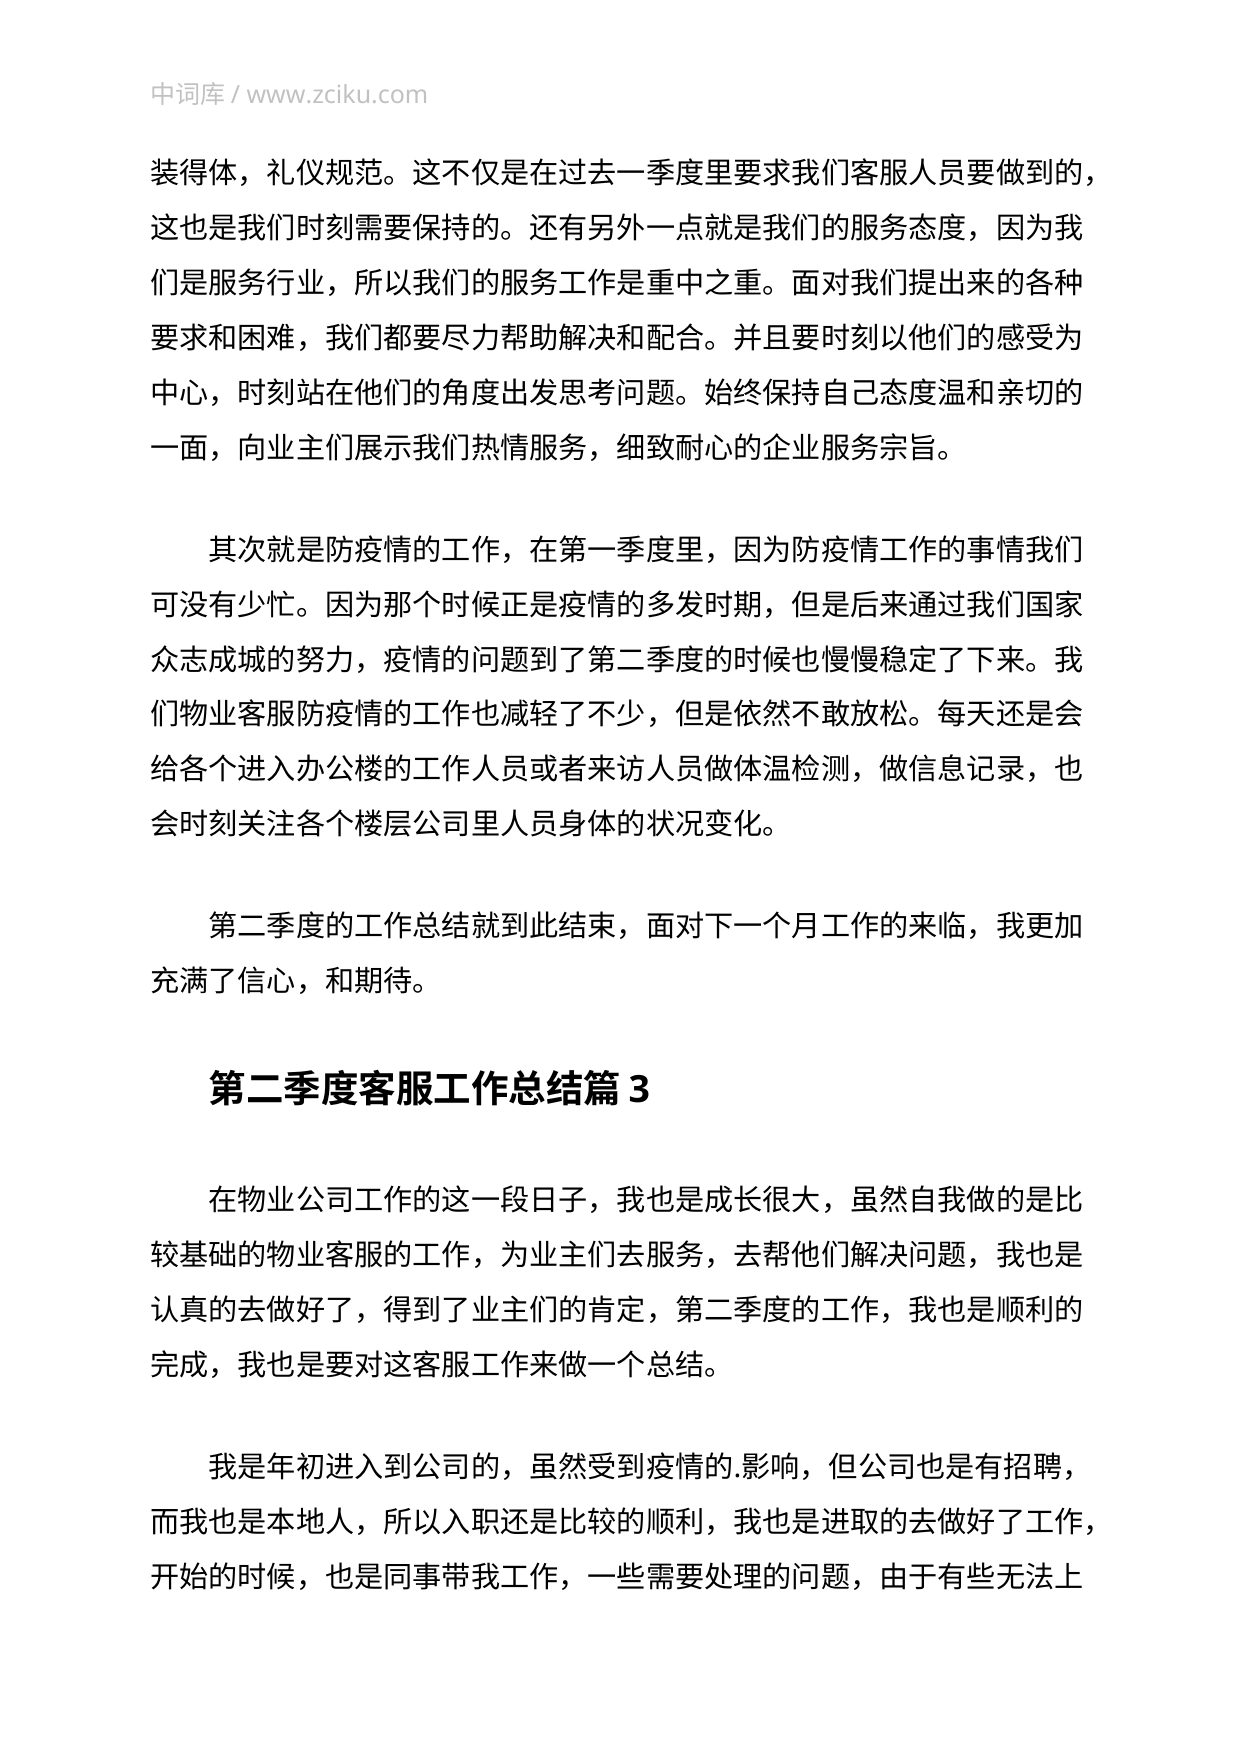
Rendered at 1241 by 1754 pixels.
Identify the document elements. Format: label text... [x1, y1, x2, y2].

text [150, 1443, 1090, 1595]
text 其次就是防疫情的工作，在第一季度里，因为防疫情工作的事情我们可没有少忙。因为那个时候正是疫情的多发时期，但是后来通过我们国家众志成城的努力，疫情的问题到了第二季度的时候也慢慢稳定了下来。我们物业客服防疫情的工作也减轻了不少，但是依然不敢放松。每天还是会给各个进入办公楼的工作人员或者来访人员做体温检测，做信息记录，也会时刻关注各个楼层公司里人员身体的状况变化。 [150, 526, 1090, 843]
text 第二季度客服工作总结篇3 [150, 1059, 1090, 1114]
text 在物业公司工作的这一段日子，我也是成长很大，虽然自我做的是比较基础的物业客服的工作，为业主们去服务，去帮他们解决问题，我也是认真的去做好了，得到了业主们的肯定，第二季度的工作，我也是顺利的完成，我也是要对这客服工作来做一个总结。 [150, 1177, 1090, 1384]
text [150, 150, 1090, 467]
text 第二季度的工作总结就到此结束，面对下一个月工作的来临，我更加充满了信心，和期待。 [150, 902, 1090, 1000]
